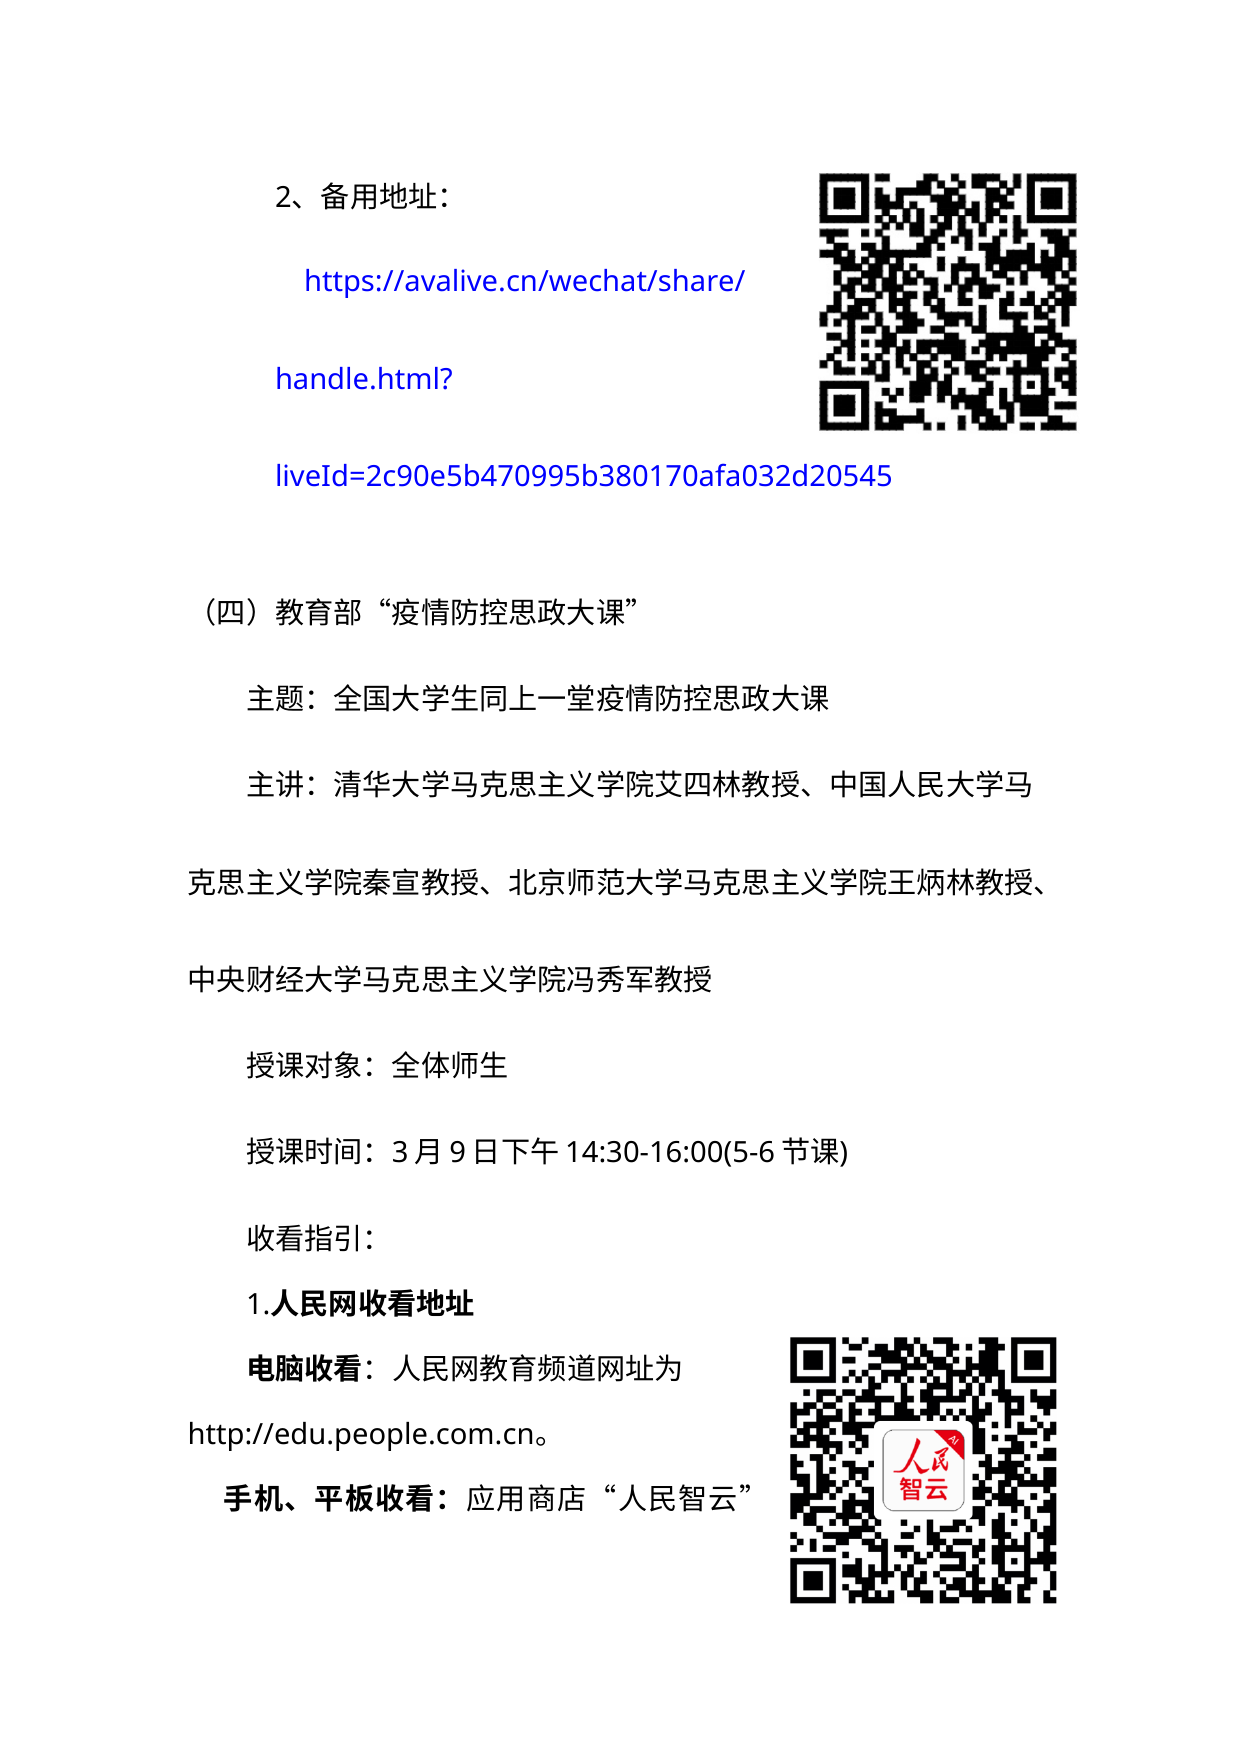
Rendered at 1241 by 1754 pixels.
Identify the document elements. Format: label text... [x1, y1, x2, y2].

text 电脑收看：人民网教育频道网址为http://edu.people.com.cn。 [187, 1334, 787, 1464]
text 授课时间：3月9日下午14:30-16:00(5-6节课) [187, 1118, 1053, 1183]
text 主讲：清华大学马克思主义学院艾四林教授、中国人民大学马克思主义学院秦宣教授、北京师范大学马克思主义学院王炳林教授、中央财经大学马克思主义学院冯秀军教授 [187, 751, 1053, 1011]
text 收看指引： [187, 1204, 1053, 1269]
text 主题：全国大学生同上一堂疫情防控思政大课 [187, 664, 1053, 729]
picture [787, 1334, 1059, 1606]
picture [810, 164, 1086, 440]
text 手机、平板收看：应用商店“人民智云”进行下载，或扫描右方二维码进行下载。人民智云App，点击开屏进入直播页面，观看直播。也可在App首页直播入口，点击进入直播页面进行观看。（扫描二维码，下载客户端） [187, 1464, 787, 1529]
text （四）教育部“疫情防控思政大课” [187, 578, 1053, 643]
text https://avalive.cn/wechat/share/handle.html?liveId=2c90e5b470995b380170afa032d20545 [275, 248, 1053, 508]
text 2、备用地址： [275, 162, 1053, 227]
text 1.人民网收看地址 [187, 1269, 1053, 1334]
text 授课对象：全体师生 [187, 1032, 1053, 1097]
